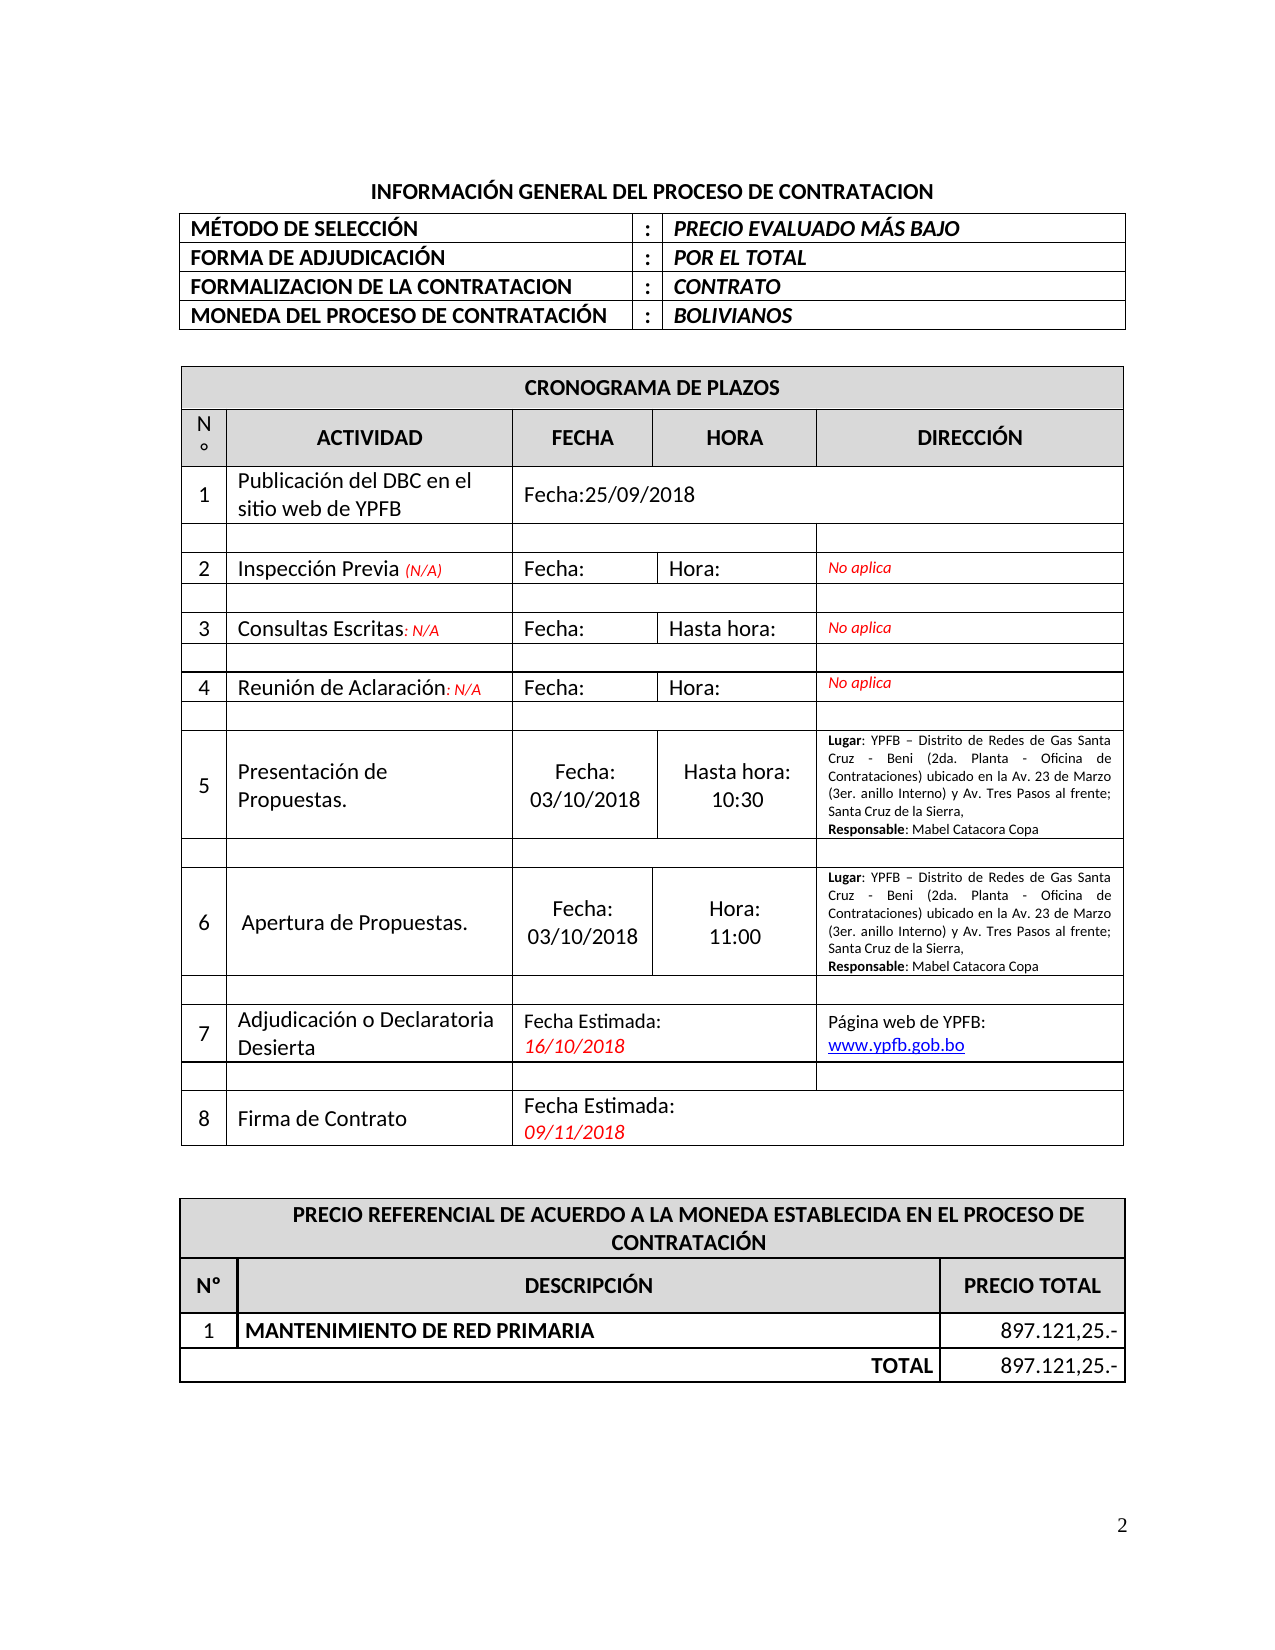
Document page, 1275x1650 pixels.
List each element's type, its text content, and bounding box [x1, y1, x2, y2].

table_cell No aplica [817, 613, 1123, 642]
table_cell [227, 1063, 512, 1090]
text INFORMACIÓN GENERAL DEL PROCESO DE CONTRATACION [177, 177, 1127, 205]
table_cell 2 [182, 553, 226, 583]
table_cell [513, 644, 816, 671]
table_cell TOTAL [181, 1349, 939, 1381]
table_cell Inspección Previa (N/A) [227, 553, 512, 583]
table_cell [227, 584, 512, 612]
table_cell [817, 976, 1123, 1004]
table_cell Hora: [658, 553, 816, 583]
table_cell Fecha: 03/10/2018 [513, 868, 652, 975]
table_cell Hasta hora: 10:30 [658, 731, 816, 838]
table_cell N° [182, 410, 226, 466]
table_cell [227, 976, 512, 1004]
table_cell [817, 839, 1123, 867]
table_cell [182, 839, 226, 867]
table_cell [227, 702, 512, 730]
table_cell 3 [182, 613, 226, 642]
table_cell [513, 1063, 816, 1090]
table_cell Página web de YPFB: www.ypfb.gob.bo [817, 1005, 1123, 1061]
table_cell [182, 702, 226, 730]
table_cell Fecha: 03/10/2018 [513, 731, 657, 838]
table_cell [513, 702, 816, 730]
table_cell Fecha Estimada: 16/10/2018 [513, 1005, 816, 1061]
table_cell FECHA [513, 410, 652, 466]
table_cell FORMALIZACION DE LA CONTRATACION [180, 272, 632, 300]
table_cell ACTIVIDAD [227, 410, 512, 466]
table_cell [182, 524, 226, 552]
table_cell [817, 1063, 1123, 1090]
table_cell [182, 1063, 226, 1090]
table_cell MANTENIMIENTO DE RED PRIMARIA [239, 1314, 939, 1347]
table_cell [817, 524, 1123, 552]
table_cell Apertura de Propuestas. [227, 868, 512, 975]
table_cell 6 [182, 868, 226, 975]
table_cell 1 [181, 1314, 236, 1347]
table_cell Presentación de Propuestas. [227, 731, 512, 838]
table_cell BOLIVIANOS [663, 301, 1125, 329]
table_cell [513, 584, 816, 612]
table_cell 1 [182, 467, 226, 523]
table_cell 897.121,25.- [941, 1349, 1124, 1381]
table_cell Reunión de Aclaración: N/A [227, 673, 512, 701]
table_cell : [633, 301, 662, 329]
table_cell Consultas Escritas: N/A [227, 613, 512, 642]
table_cell Fecha: [513, 673, 657, 701]
table_cell [227, 839, 512, 867]
table_cell Hora: 11:00 [653, 868, 816, 975]
table_cell 8 [182, 1091, 226, 1145]
table_cell 897.121,25.- [941, 1314, 1124, 1347]
table_cell Firma de Contrato [227, 1091, 512, 1145]
table_cell FORMA DE ADJUDICACIÓN [180, 243, 632, 271]
table_cell Lugar: YPFB – Distrito de Redes de Gas Santa Cruz - Beni (2da. Planta - Oficina de Contrataciones) ubicado en la Av. 23 de Marzo (3er. anillo Interno) y Av. Tres Pasos al frente; Santa Cruz de la Sierra, Responsable: Mabel Catacora Copa [817, 731, 1123, 838]
table_header PRECIO EVALUADO MÁS BAJO [663, 214, 1125, 242]
table_cell Lugar: YPFB – Distrito de Redes de Gas Santa Cruz - Beni (2da. Planta - Oficina de Contrataciones) ubicado en la Av. 23 de Marzo (3er. anillo Interno) y Av. Tres Pasos al frente; Santa Cruz de la Sierra, Responsable: Mabel Catacora Copa [817, 868, 1123, 975]
table_cell [817, 702, 1123, 730]
table_cell No aplica [817, 553, 1123, 583]
table_cell Fecha: [513, 613, 657, 642]
table_cell [513, 524, 816, 552]
table_cell Publicación del DBC en el sitio web de YPFB [227, 467, 512, 523]
table_cell [817, 644, 1123, 671]
table_cell Fecha: [513, 553, 657, 583]
table_header MÉTODO DE SELECCIÓN [180, 214, 632, 242]
table_header : [633, 214, 662, 242]
table_cell [227, 644, 512, 671]
table_cell Hora: [658, 673, 816, 701]
table_cell Nº [181, 1259, 236, 1312]
table_cell DIRECCIÓN [817, 410, 1123, 466]
table_header PRECIO REFERENCIAL DE ACUERDO A LA MONEDA ESTABLECIDA EN EL PROCESO DE CONTRATACIÓN [181, 1199, 1124, 1257]
table_cell MONEDA DEL PROCESO DE CONTRATACIÓN [180, 301, 632, 329]
table_header CRONOGRAMA DE PLAZOS [182, 367, 1123, 408]
table_cell 4 [182, 673, 226, 701]
table_cell DESCRIPCIÓN [239, 1259, 939, 1312]
table_cell [182, 644, 226, 671]
table_cell Adjudicación o Declaratoria Desierta [227, 1005, 512, 1061]
table_cell POR EL TOTAL [663, 243, 1125, 271]
table_cell : [633, 272, 662, 300]
table_cell [513, 976, 816, 1004]
table_cell 7 [182, 1005, 226, 1061]
table_cell No aplica [817, 673, 1123, 701]
table_cell PRECIO TOTAL [941, 1259, 1124, 1312]
table_cell [513, 839, 816, 867]
table_cell : [633, 243, 662, 271]
table_cell [817, 584, 1123, 612]
table_cell Fecha:25/09/2018 [513, 467, 1123, 523]
table_cell 5 [182, 731, 226, 838]
table_cell [227, 524, 512, 552]
table_cell CONTRATO [663, 272, 1125, 300]
table_cell Fecha Estimada: 09/11/2018 [513, 1091, 1123, 1145]
table_cell Hasta hora: [658, 613, 816, 642]
table_cell [182, 976, 226, 1004]
table_cell [182, 584, 226, 612]
table_cell HORA [653, 410, 816, 466]
